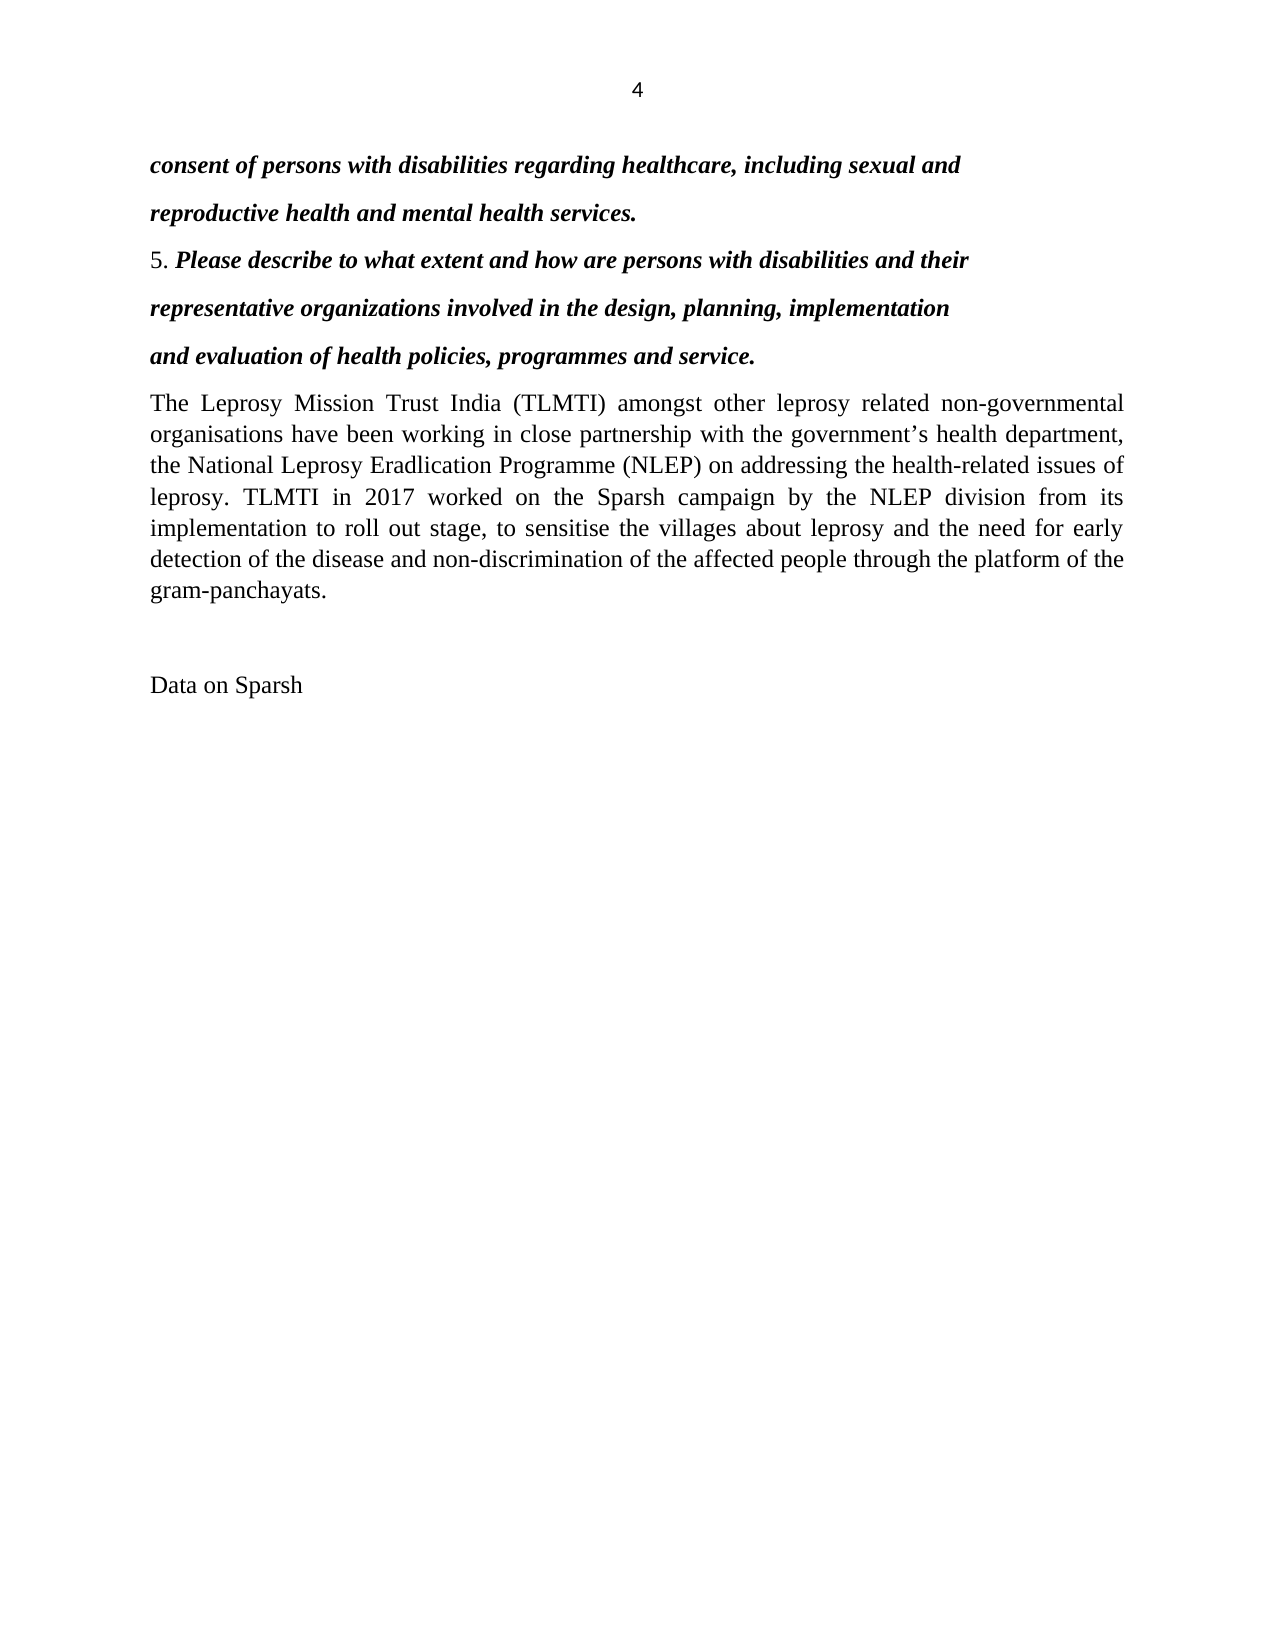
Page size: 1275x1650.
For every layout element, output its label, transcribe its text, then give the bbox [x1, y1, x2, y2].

text Data on Sparsh [150, 670, 1125, 699]
text The Leprosy Mission Trust India (TLMTI) amongst other leprosy related non-governmental organisations have been working in close partnership with the government’s health department, the National Leprosy Eradlication Programme (NLEP) on addressing the health-related issues of leprosy. TLMTI in 2017 worked on the Sparsh campaign by the NLEP division from its implementation to roll out stage, to sensitise the villages about leprosy and the need for early detection of the disease and non-discrimination of the affected people through the platform of the gram-panchayats. [150, 388, 1125, 603]
text consent of persons with disabilities regarding healthcare, including sexual and [150, 150, 1125, 179]
text 5. Please describe to what extent and how are persons with disabilities and their [150, 245, 1125, 274]
text representative organizations involved in the design, planning, implementation [150, 293, 1125, 322]
text reproductive health and mental health services. [150, 198, 1125, 226]
text and evaluation of health policies, programmes and service. [150, 341, 1125, 369]
